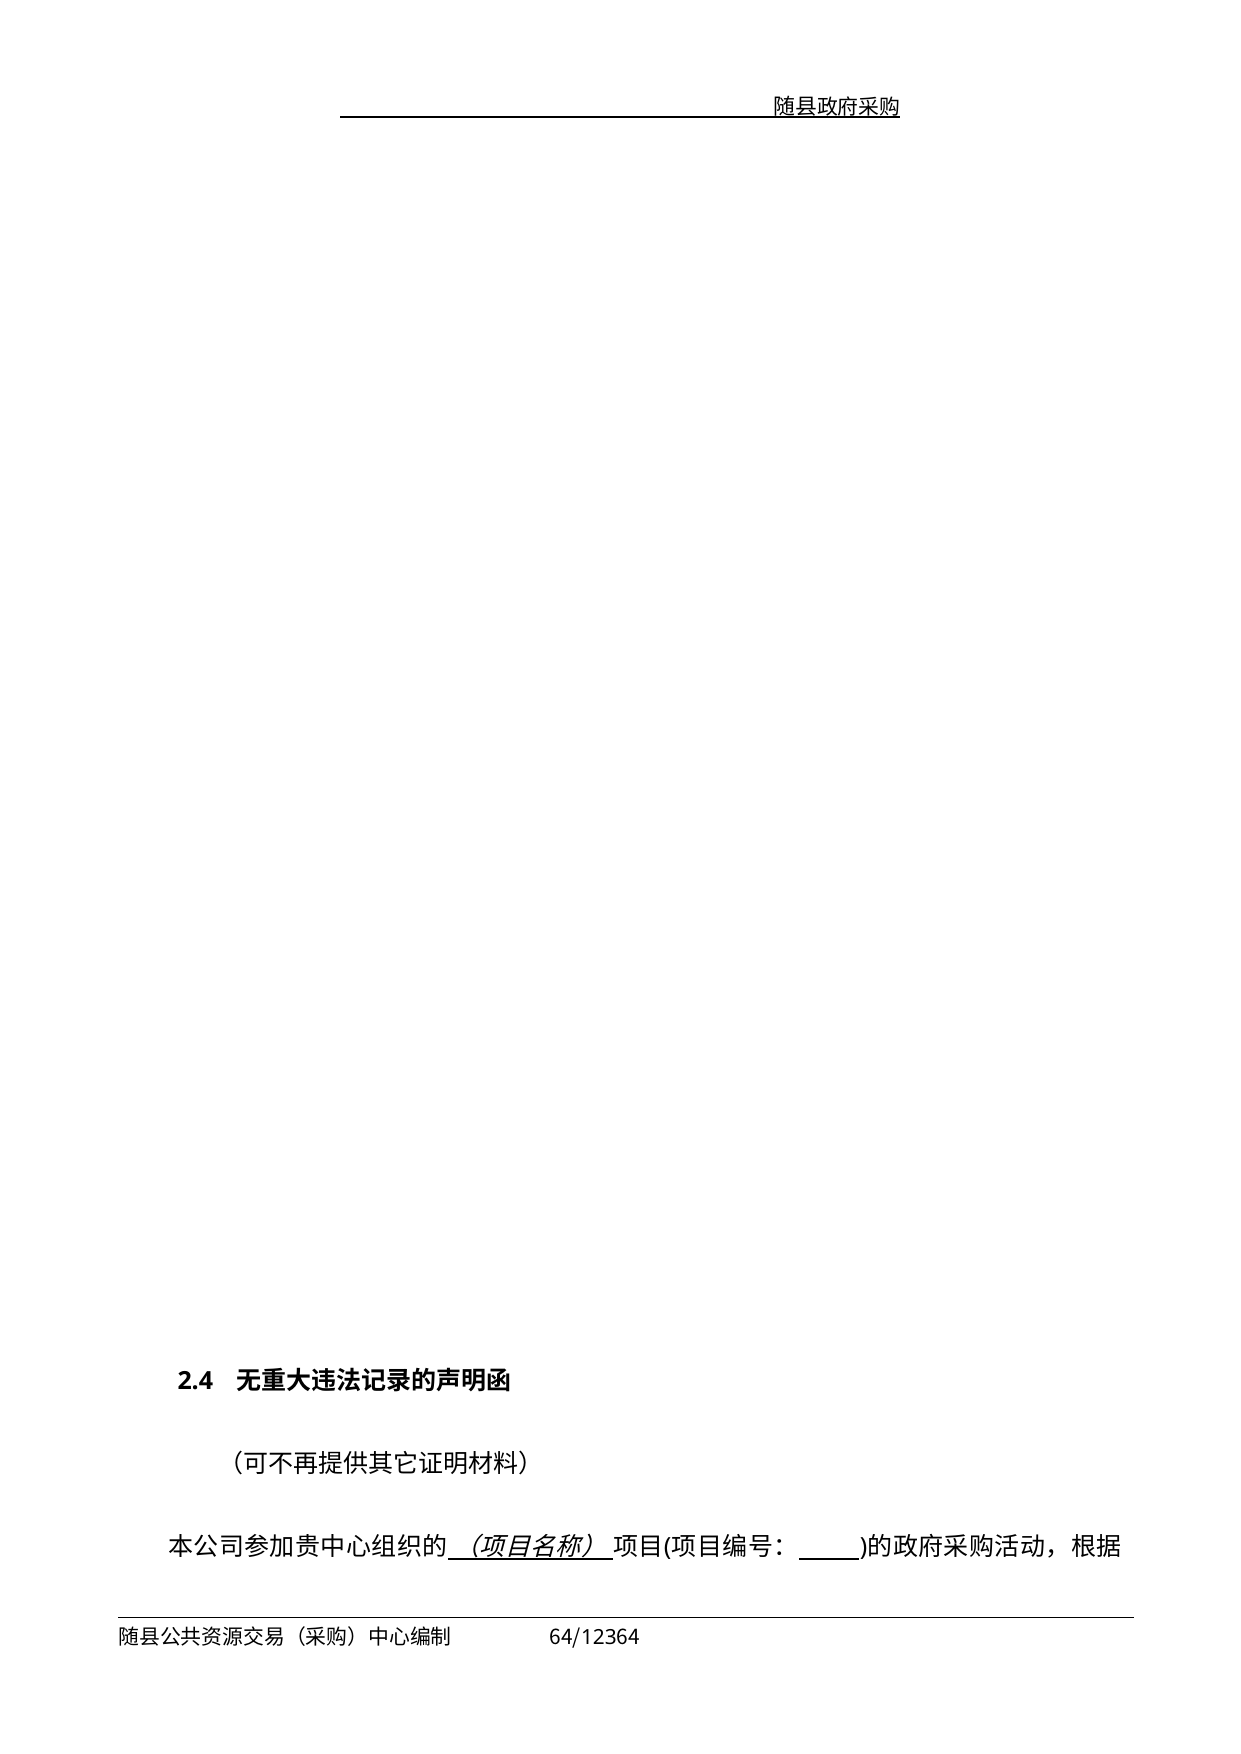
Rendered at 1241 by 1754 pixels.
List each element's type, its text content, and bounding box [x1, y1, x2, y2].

list 无重大违法记录的声明函 [177, 1346, 1122, 1411]
text （可不再提供其它证明材料） [118, 1429, 1122, 1494]
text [118, 1512, 1122, 1577]
